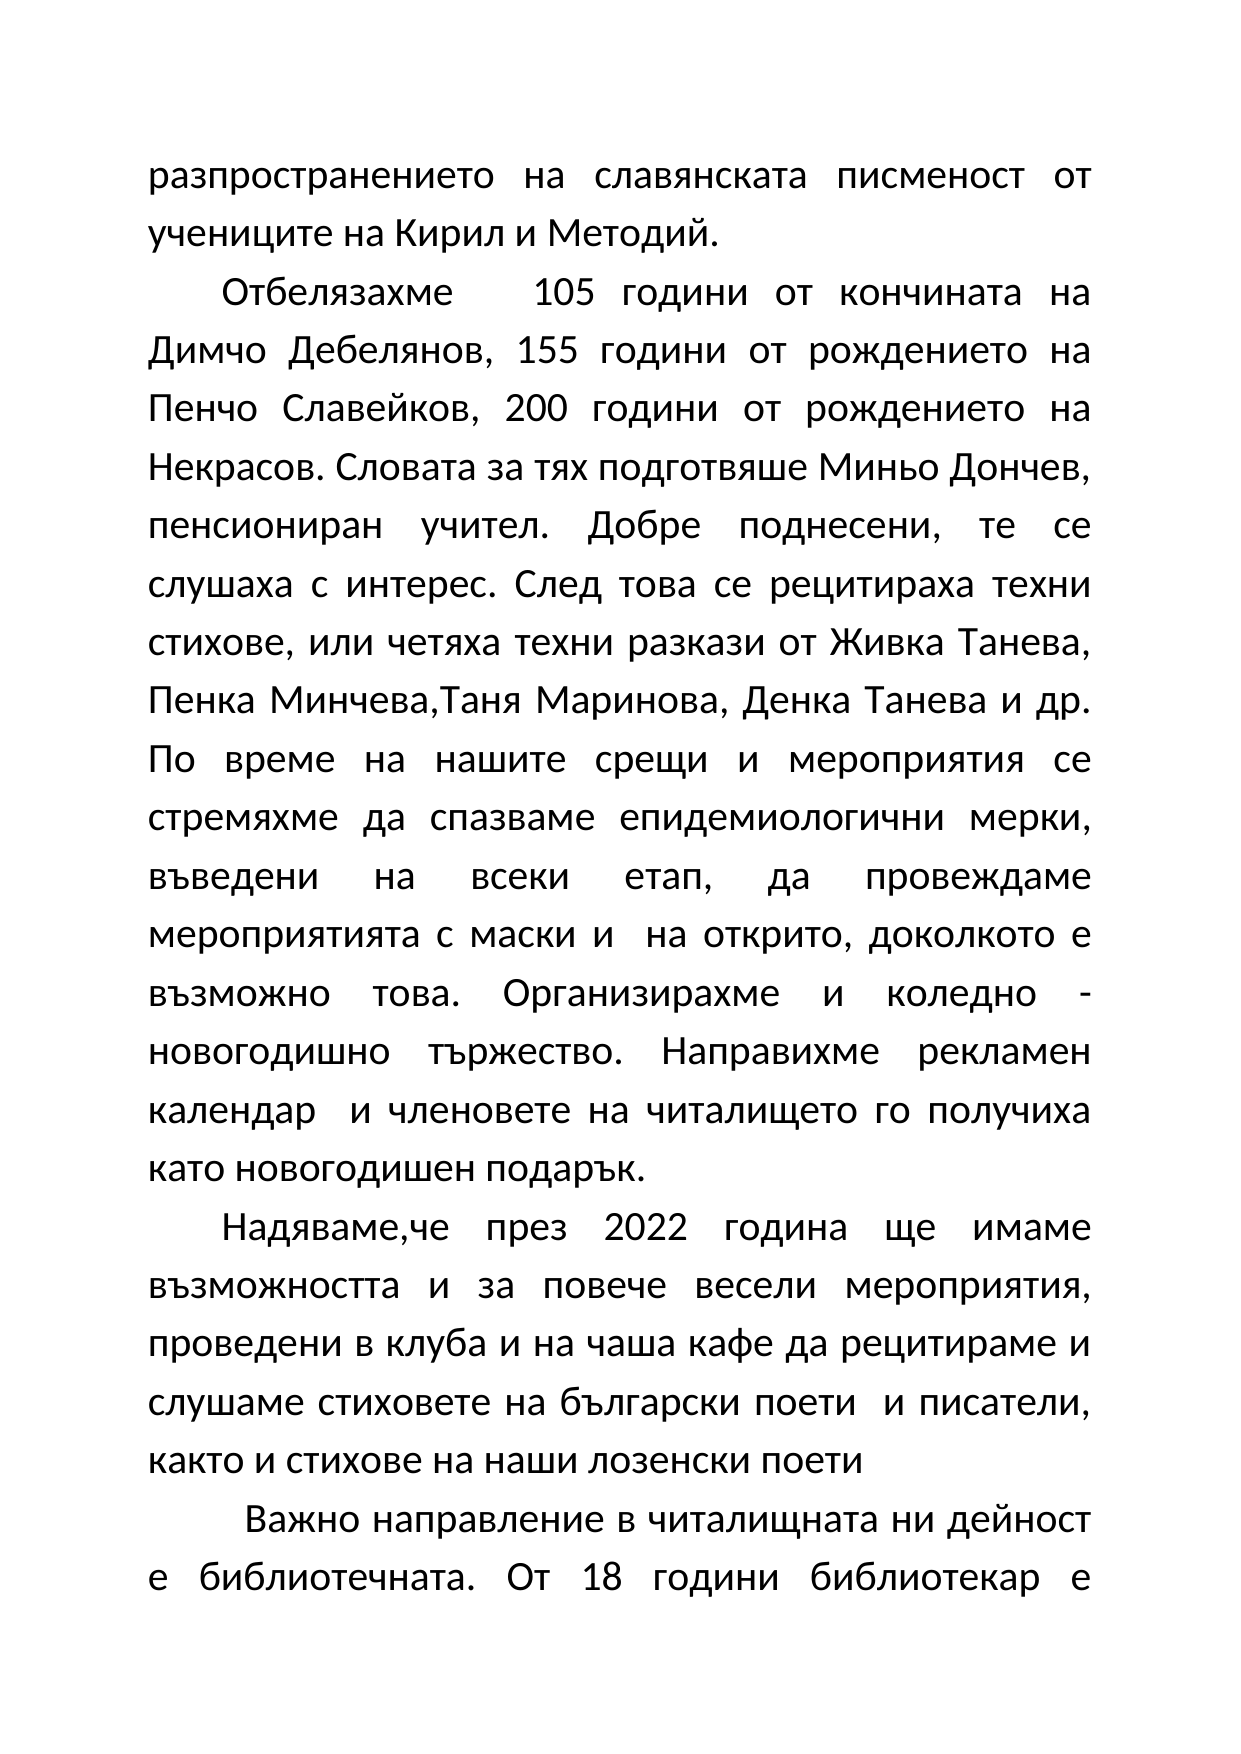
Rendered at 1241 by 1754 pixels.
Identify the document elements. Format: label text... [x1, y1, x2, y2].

text Надяваме,че през 2022 година ще имаме възможността и за повече весели мероприятия, проведени в клуба и на чаша кафе да рецитираме и слушаме стиховете на български поети и писатели, както и стихове на наши лозенски поети [148, 1199, 1093, 1484]
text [148, 1492, 1093, 1601]
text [148, 148, 1093, 257]
text Отбелязахме 105 години от кончината на Димчо Дебелянов, 155 години от рождението на Пенчо Славейков, 200 години от рождението на Некрасов. Словата за тях подготвяше Миньо Дончев, пенсиониран учител. Добре поднесени, те се слушаха с интерес. След това се рецитираха техни стихове, или четяха техни разкази от Живка Танева, Пенка Минчева,Таня Маринова, Денка Танева и др. По време на нашите срещи и мероприятия се стремяхме да спазваме епидемиологични мерки, въведени на всеки етап, да провеждаме мероприятията с маски и на открито, доколкото е възможно това. Организирахме и коледно -новогодишно тържество. Направихме рекламен календар и членовете на читалището го получиха като новогодишен подарък. [148, 264, 1093, 1192]
